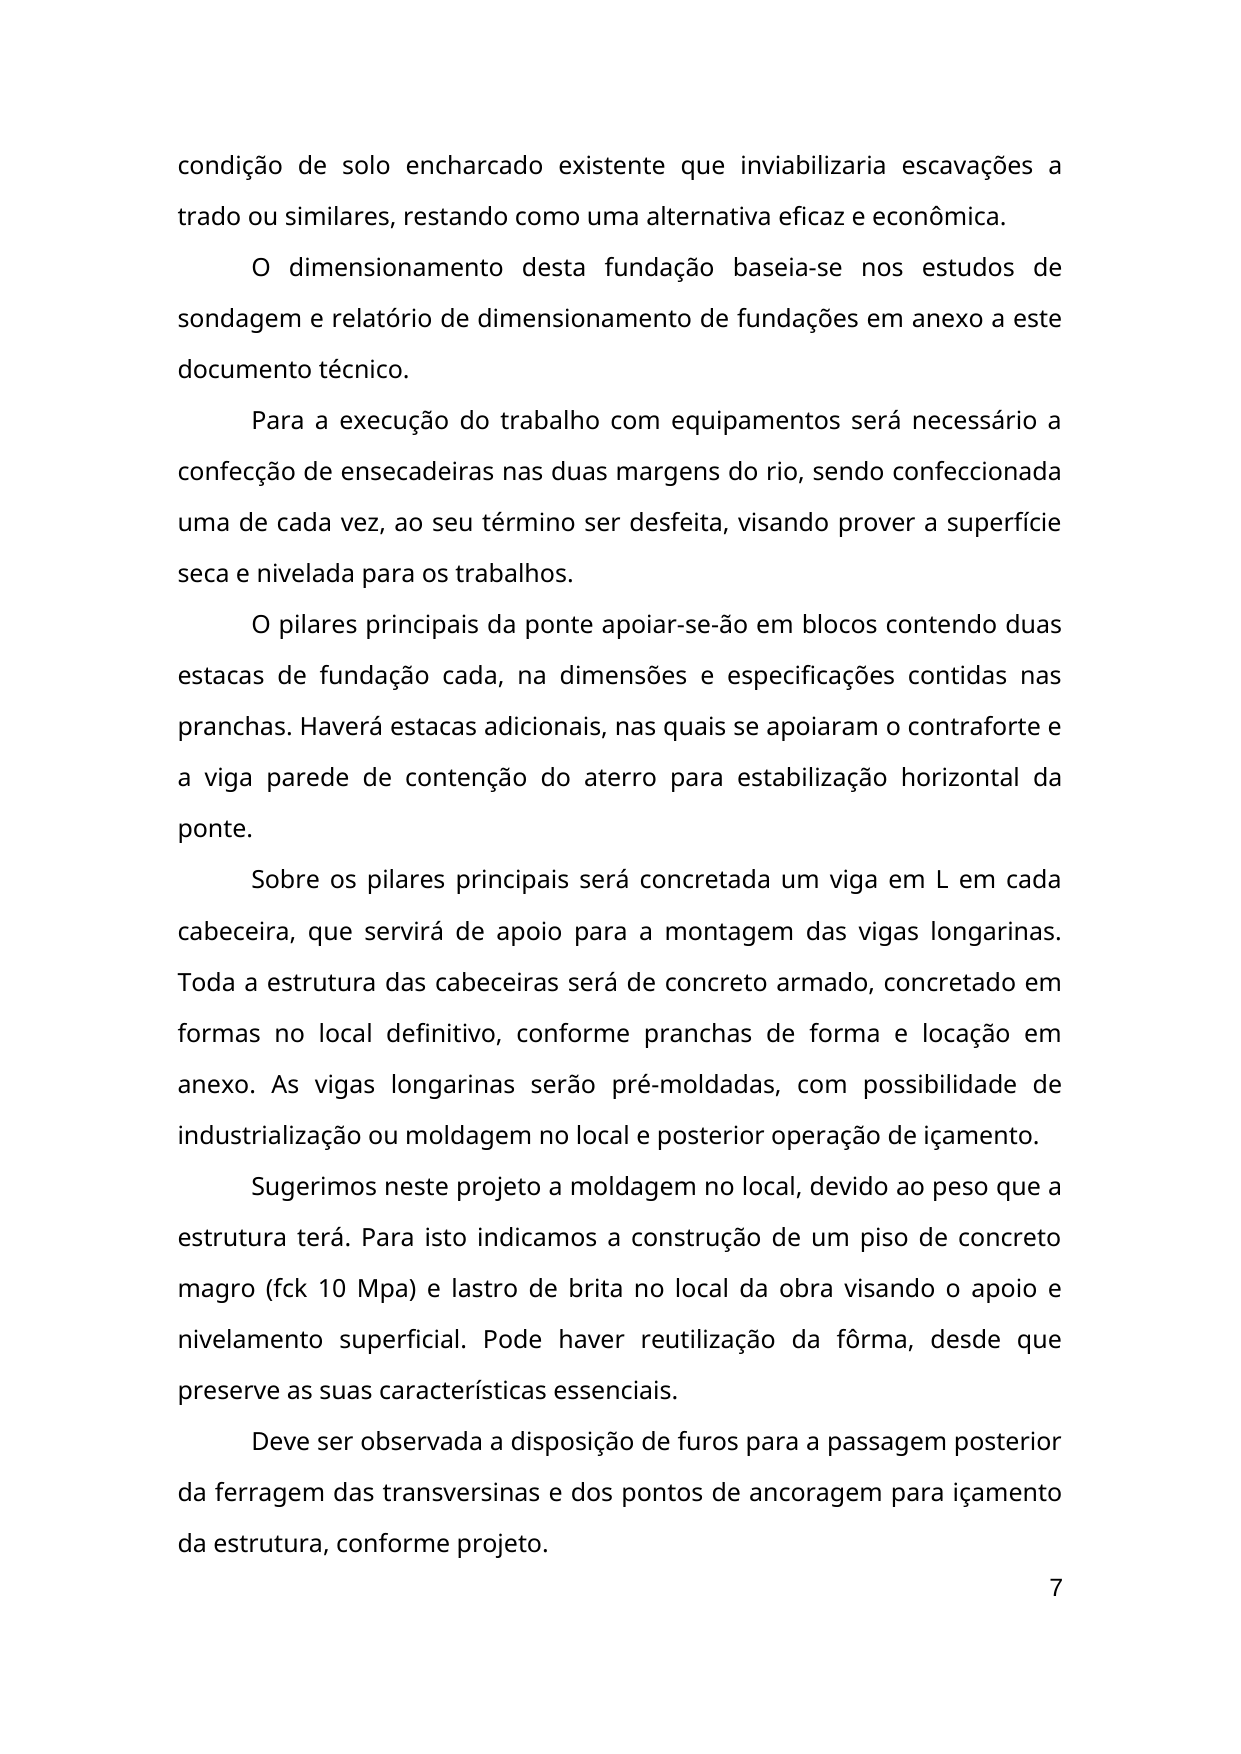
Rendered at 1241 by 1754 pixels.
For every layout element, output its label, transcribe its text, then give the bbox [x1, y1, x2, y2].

text Para a execução do trabalho com equipamentos será necessário a confecção de ensecadeiras nas duas margens do rio, sendo confeccionada uma de cada vez, ao seu término ser desfeita, visando prover a superfície seca e nivelada para os trabalhos. [177, 403, 1063, 590]
text Sugerimos neste projeto a moldagem no local, devido ao peso que a estrutura terá. Para isto indicamos a construção de um piso de concreto magro (fck 10 Mpa) e lastro de brita no local da obra visando o apoio e nivelamento superficial. Pode haver reutilização da fôrma, desde que preserve as suas características essenciais. [177, 1168, 1063, 1407]
text Sobre os pilares principais será concretada um viga em L em cada cabeceira, que servirá de apoio para a montagem das vigas longarinas. Toda a estrutura das cabeceiras será de concreto armado, concretado em formas no local definitivo, conforme pranchas de forma e locação em anexo. As vigas longarinas serão pré-moldadas, com possibilidade de industrialização ou moldagem no local e posterior operação de içamento. [177, 862, 1063, 1151]
text Deve ser observada a disposição de furos para a passagem posterior da ferragem das transversinas e dos pontos de ancoragem para içamento da estrutura, conforme projeto. [177, 1424, 1063, 1560]
text O pilares principais da ponte apoiar-se-ão em blocos contendo duas estacas de fundação cada, na dimensões e especificações contidas nas pranchas. Haverá estacas adicionais, nas quais se apoiaram o contraforte e a viga parede de contenção do aterro para estabilização horizontal da ponte. [177, 607, 1063, 845]
text O dimensionamento desta fundação baseia-se nos estudos de sondagem e relatório de dimensionamento de fundações em anexo a este documento técnico. [177, 250, 1063, 386]
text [177, 148, 1063, 233]
